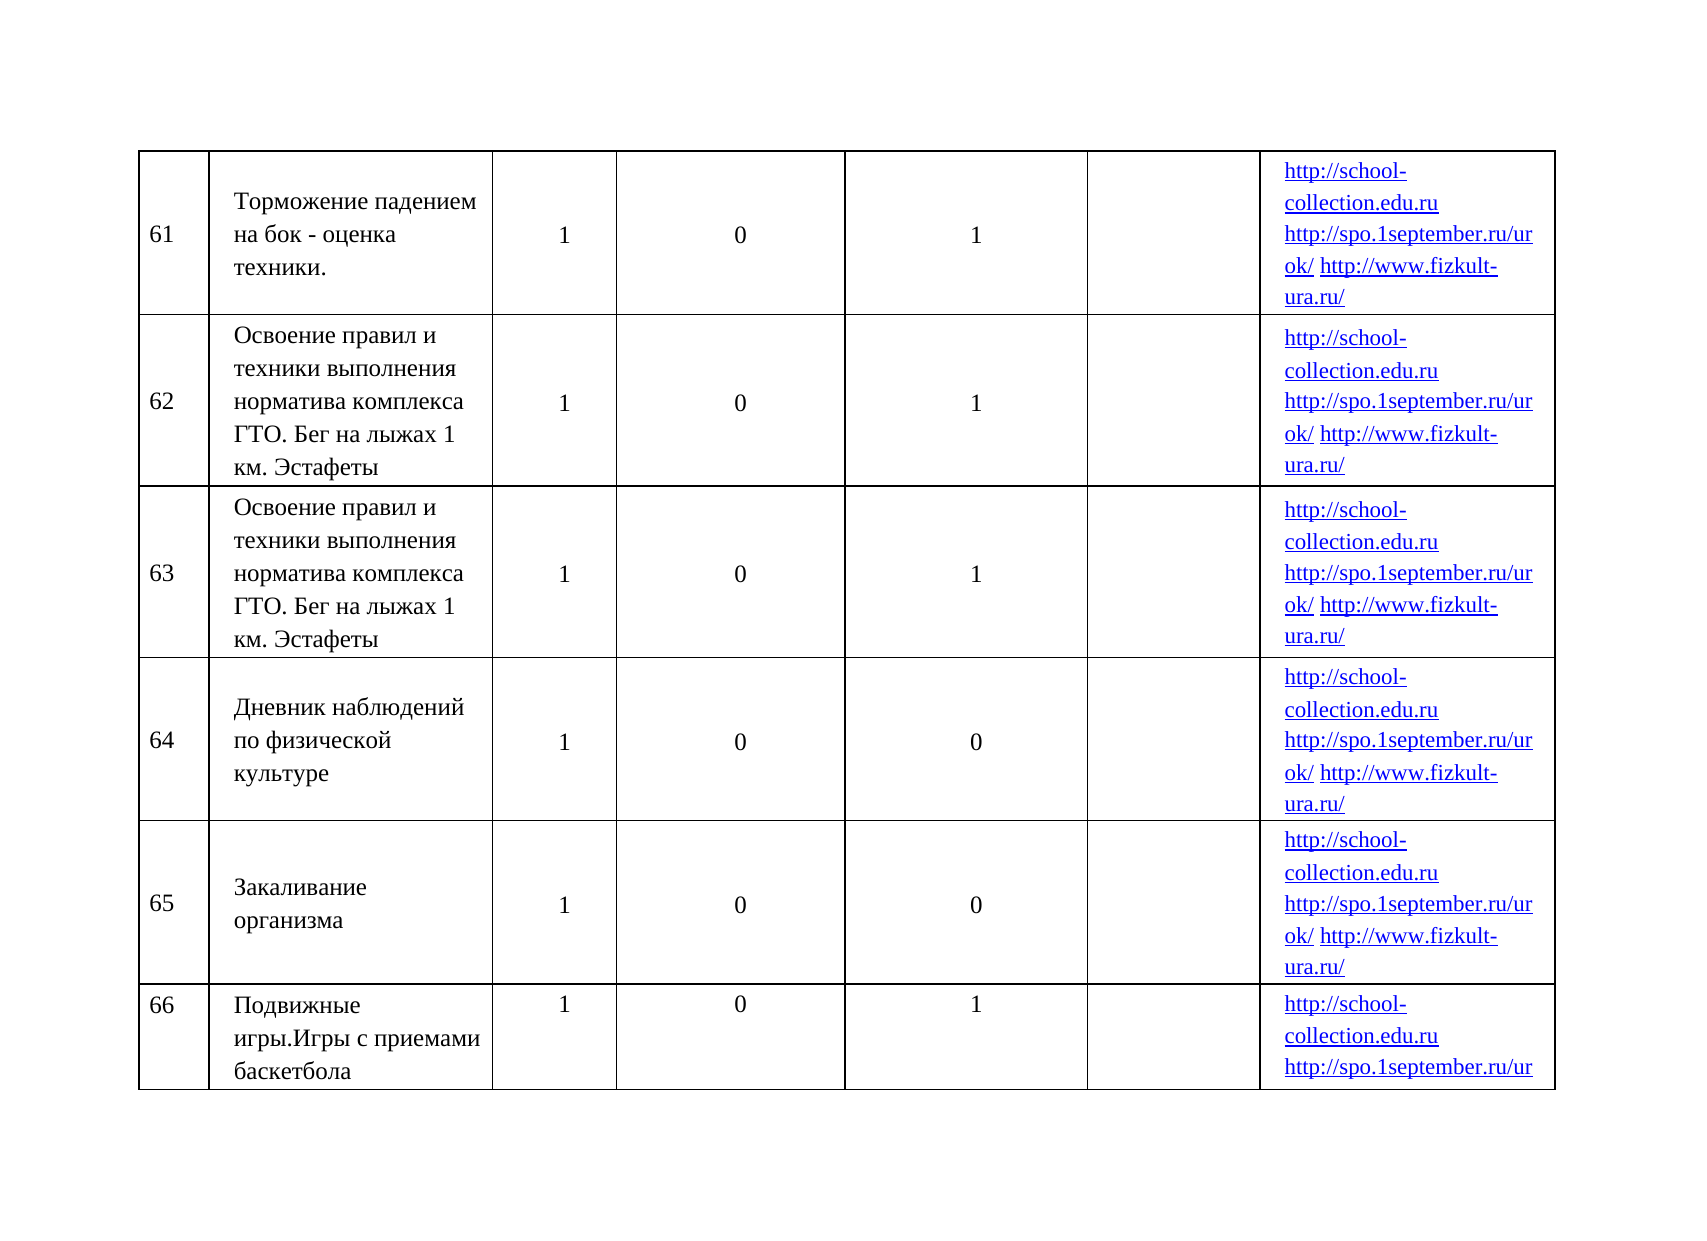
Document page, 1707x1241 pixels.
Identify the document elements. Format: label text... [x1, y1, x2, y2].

table_cell 1 [846, 985, 1087, 1089]
table_cell http://school-collection.edu.ru http://spo.1september.ru/urok/ http://www.fizkult-ura.ru/ [1261, 658, 1554, 820]
table_cell http://school-collection.edu.ru http://spo.1september.ru/urok/ http://www.fizkult-ura.ru/ [1261, 487, 1554, 656]
table_cell 1 [493, 315, 616, 485]
table_cell 1 [846, 152, 1087, 313]
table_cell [1261, 152, 1554, 313]
table_cell Закаливание организма [210, 821, 492, 983]
table_cell 1 [846, 315, 1087, 485]
table_cell 63 [140, 487, 208, 656]
table_cell 0 [617, 315, 844, 485]
table_cell 65 [140, 821, 208, 983]
table_cell 1 [493, 658, 616, 820]
table_cell [1088, 658, 1259, 820]
table_cell Освоение правил и техники выполнения норматива комплекса ГТО. Бег на лыжах 1 км. Эстафеты [210, 315, 492, 485]
table_cell 0 [617, 985, 844, 1089]
table_cell 1 [493, 985, 616, 1089]
table_cell 0 [617, 821, 844, 983]
table_cell Дневник наблюдений по физической культуре [210, 658, 492, 820]
table_cell 1 [493, 152, 616, 313]
table_cell 61 [140, 152, 208, 313]
table_cell Торможение падением на бок - оценка техники. [210, 152, 492, 313]
table_cell 1 [493, 487, 616, 656]
table_cell 0 [617, 658, 844, 820]
table_cell [1088, 315, 1259, 485]
table_cell [1088, 152, 1259, 313]
table_cell 0 [846, 658, 1087, 820]
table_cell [1261, 985, 1554, 1089]
table_cell [1088, 487, 1259, 656]
table_cell 64 [140, 658, 208, 820]
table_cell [210, 985, 492, 1089]
table_cell 0 [617, 487, 844, 656]
table_cell Освоение правил и техники выполнения норматива комплекса ГТО. Бег на лыжах 1 км. Эстафеты [210, 487, 492, 656]
table_cell 62 [140, 315, 208, 485]
table_cell 1 [846, 487, 1087, 656]
table_cell 66 [140, 985, 208, 1089]
table_cell 0 [846, 821, 1087, 983]
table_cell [1261, 821, 1554, 983]
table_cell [1261, 315, 1554, 485]
table_cell [1088, 821, 1259, 983]
table_cell 1 [493, 821, 616, 983]
table_cell 0 [617, 152, 844, 313]
table_cell [1088, 985, 1259, 1089]
